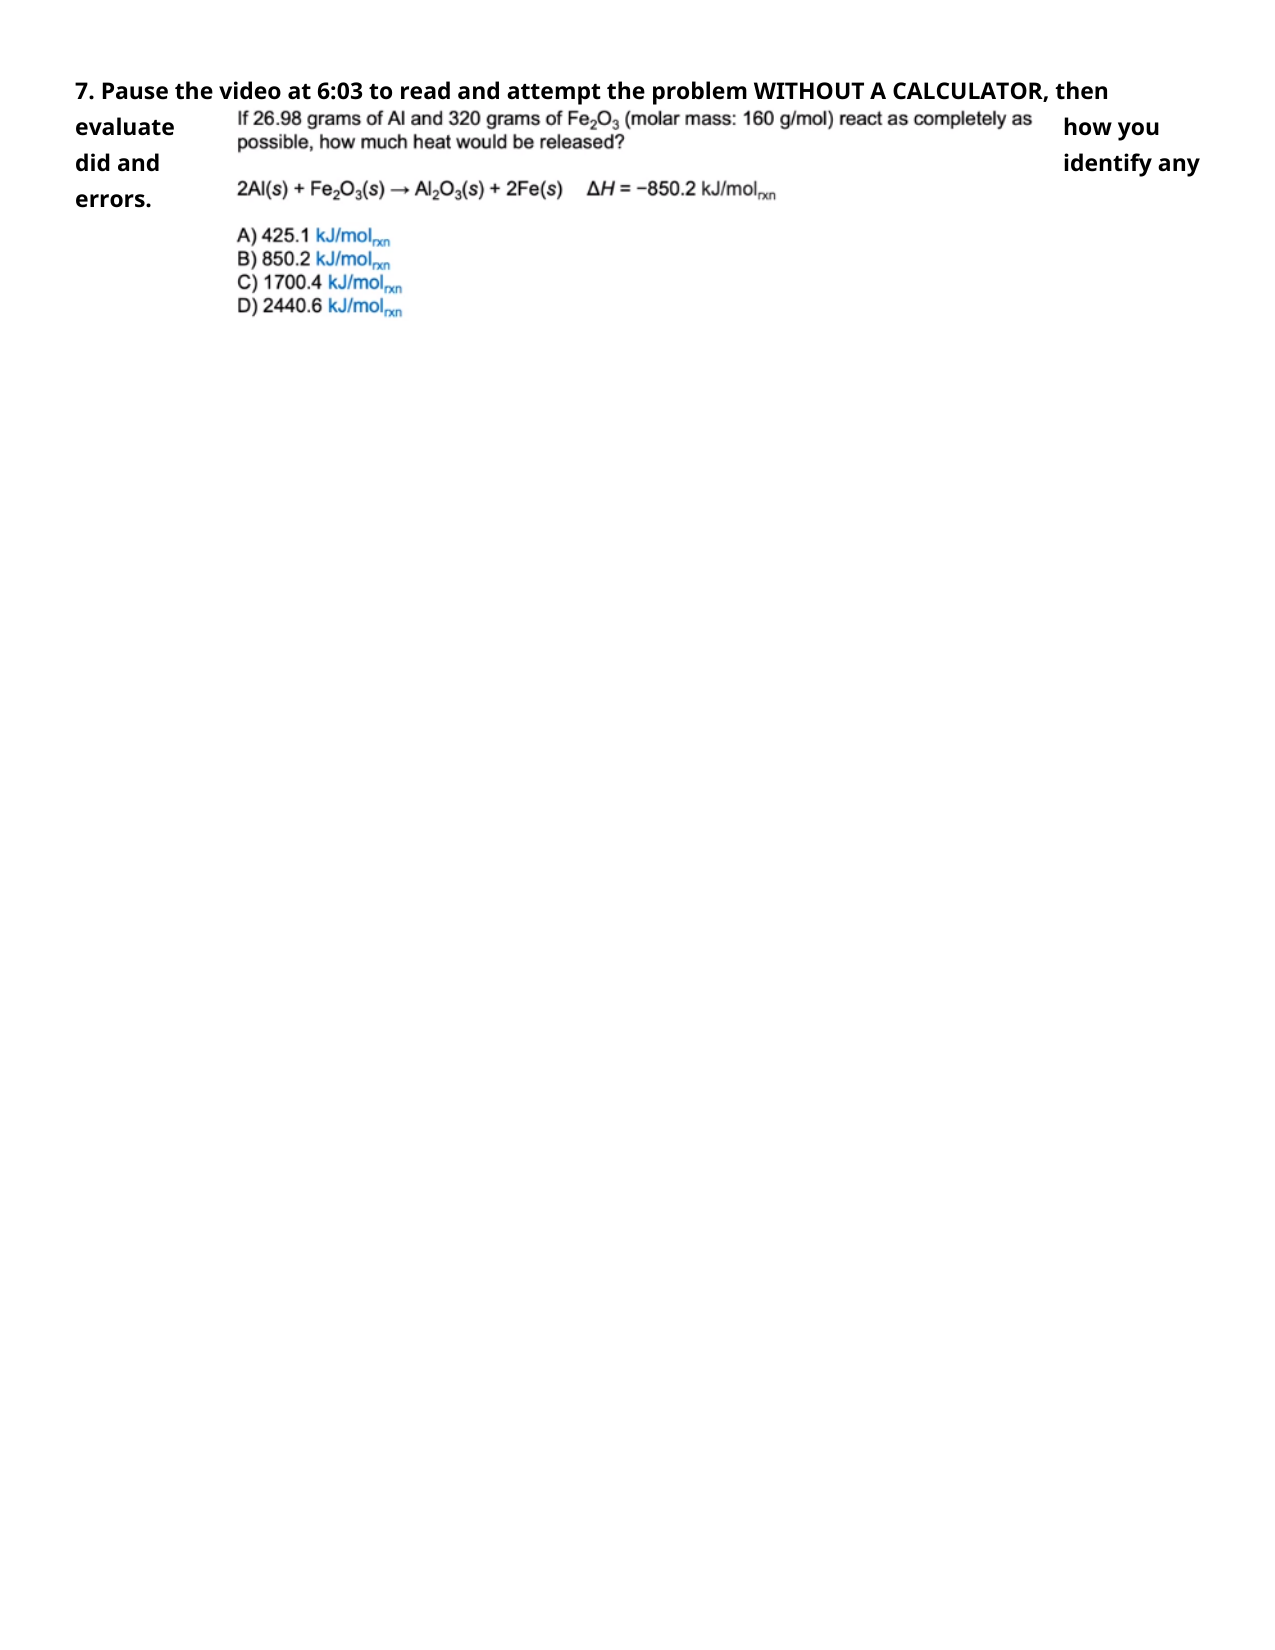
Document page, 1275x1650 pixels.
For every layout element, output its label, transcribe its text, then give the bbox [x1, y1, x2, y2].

text 7. Pause the video at 6:03 to read and attempt the problem WITHOUT A CALCULATOR, then evaluate how you did and identify any errors. [75, 75, 1200, 214]
picture [228, 107, 1044, 321]
